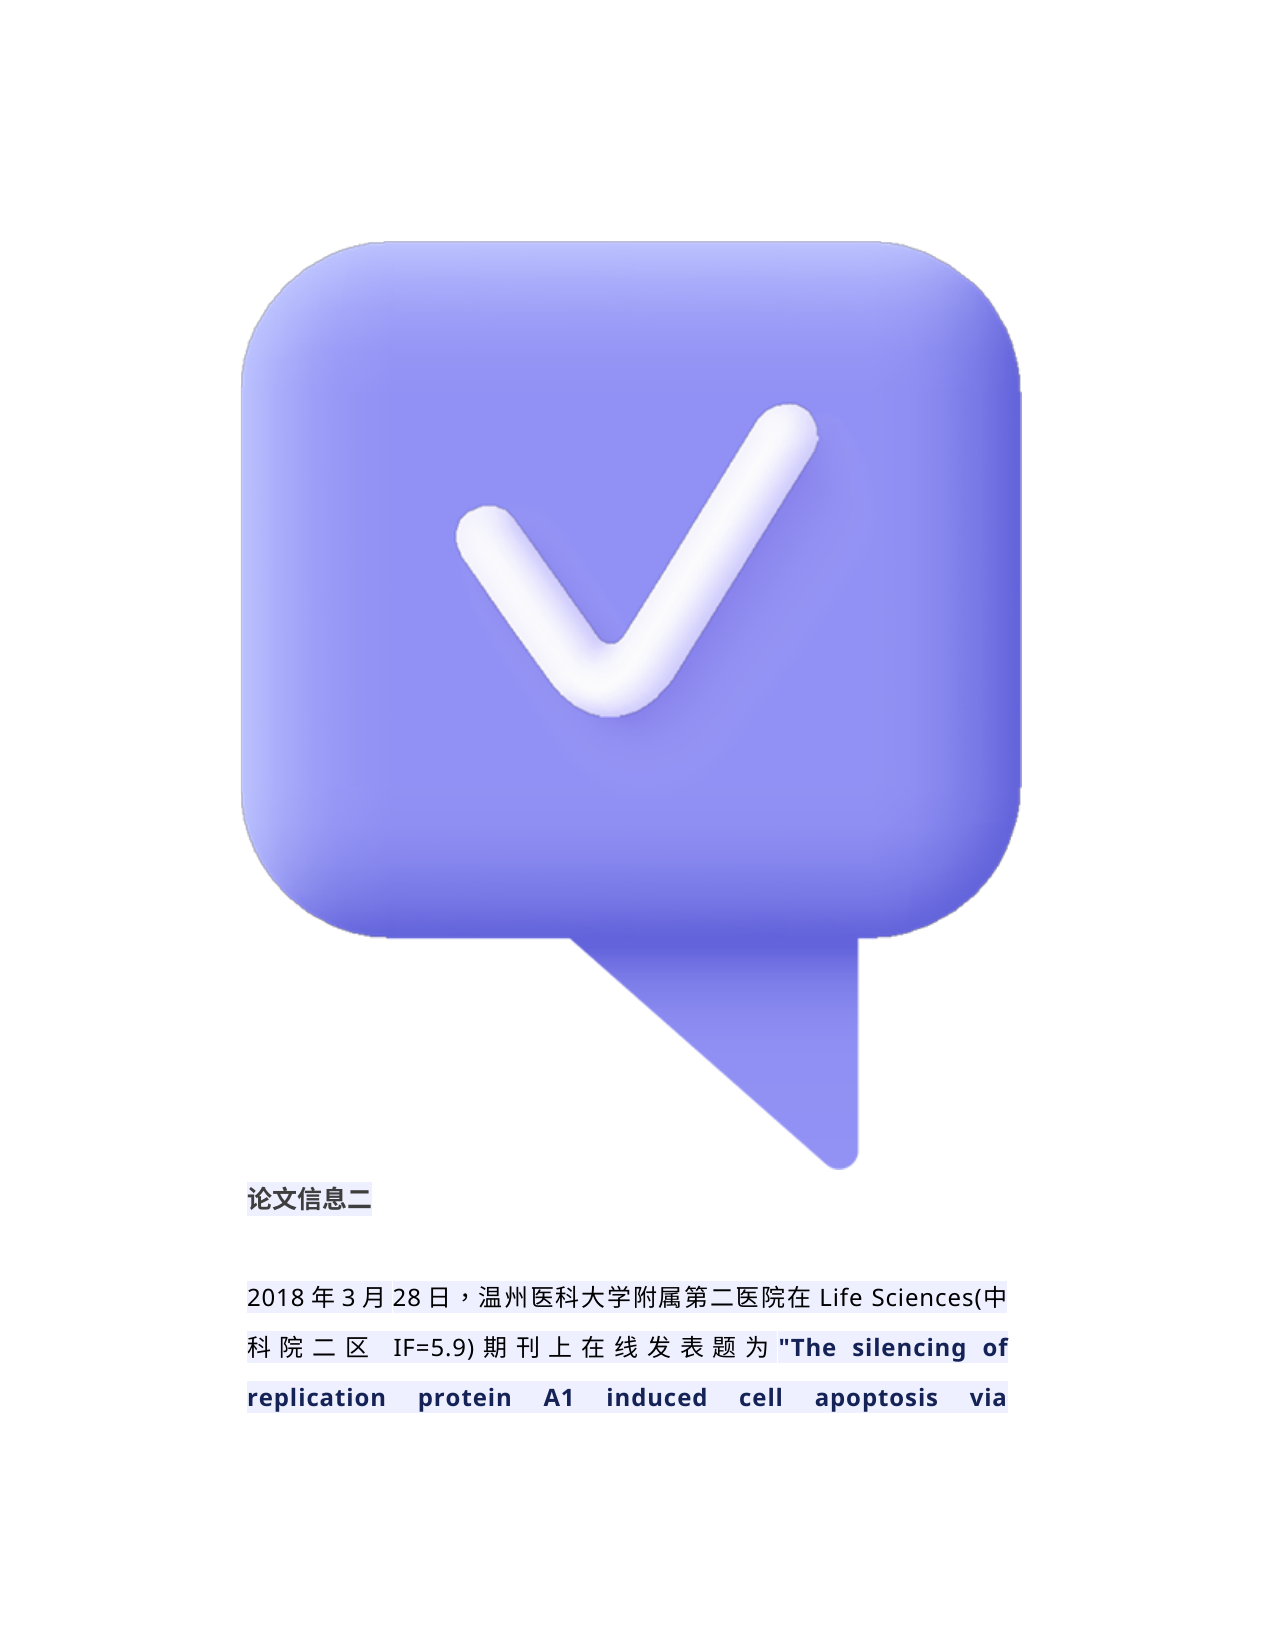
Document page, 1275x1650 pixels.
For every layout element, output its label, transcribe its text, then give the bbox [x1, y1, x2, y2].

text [247, 1263, 1008, 1381]
text 论文信息二 [247, 1170, 1008, 1216]
picture [240, 241, 1022, 1170]
